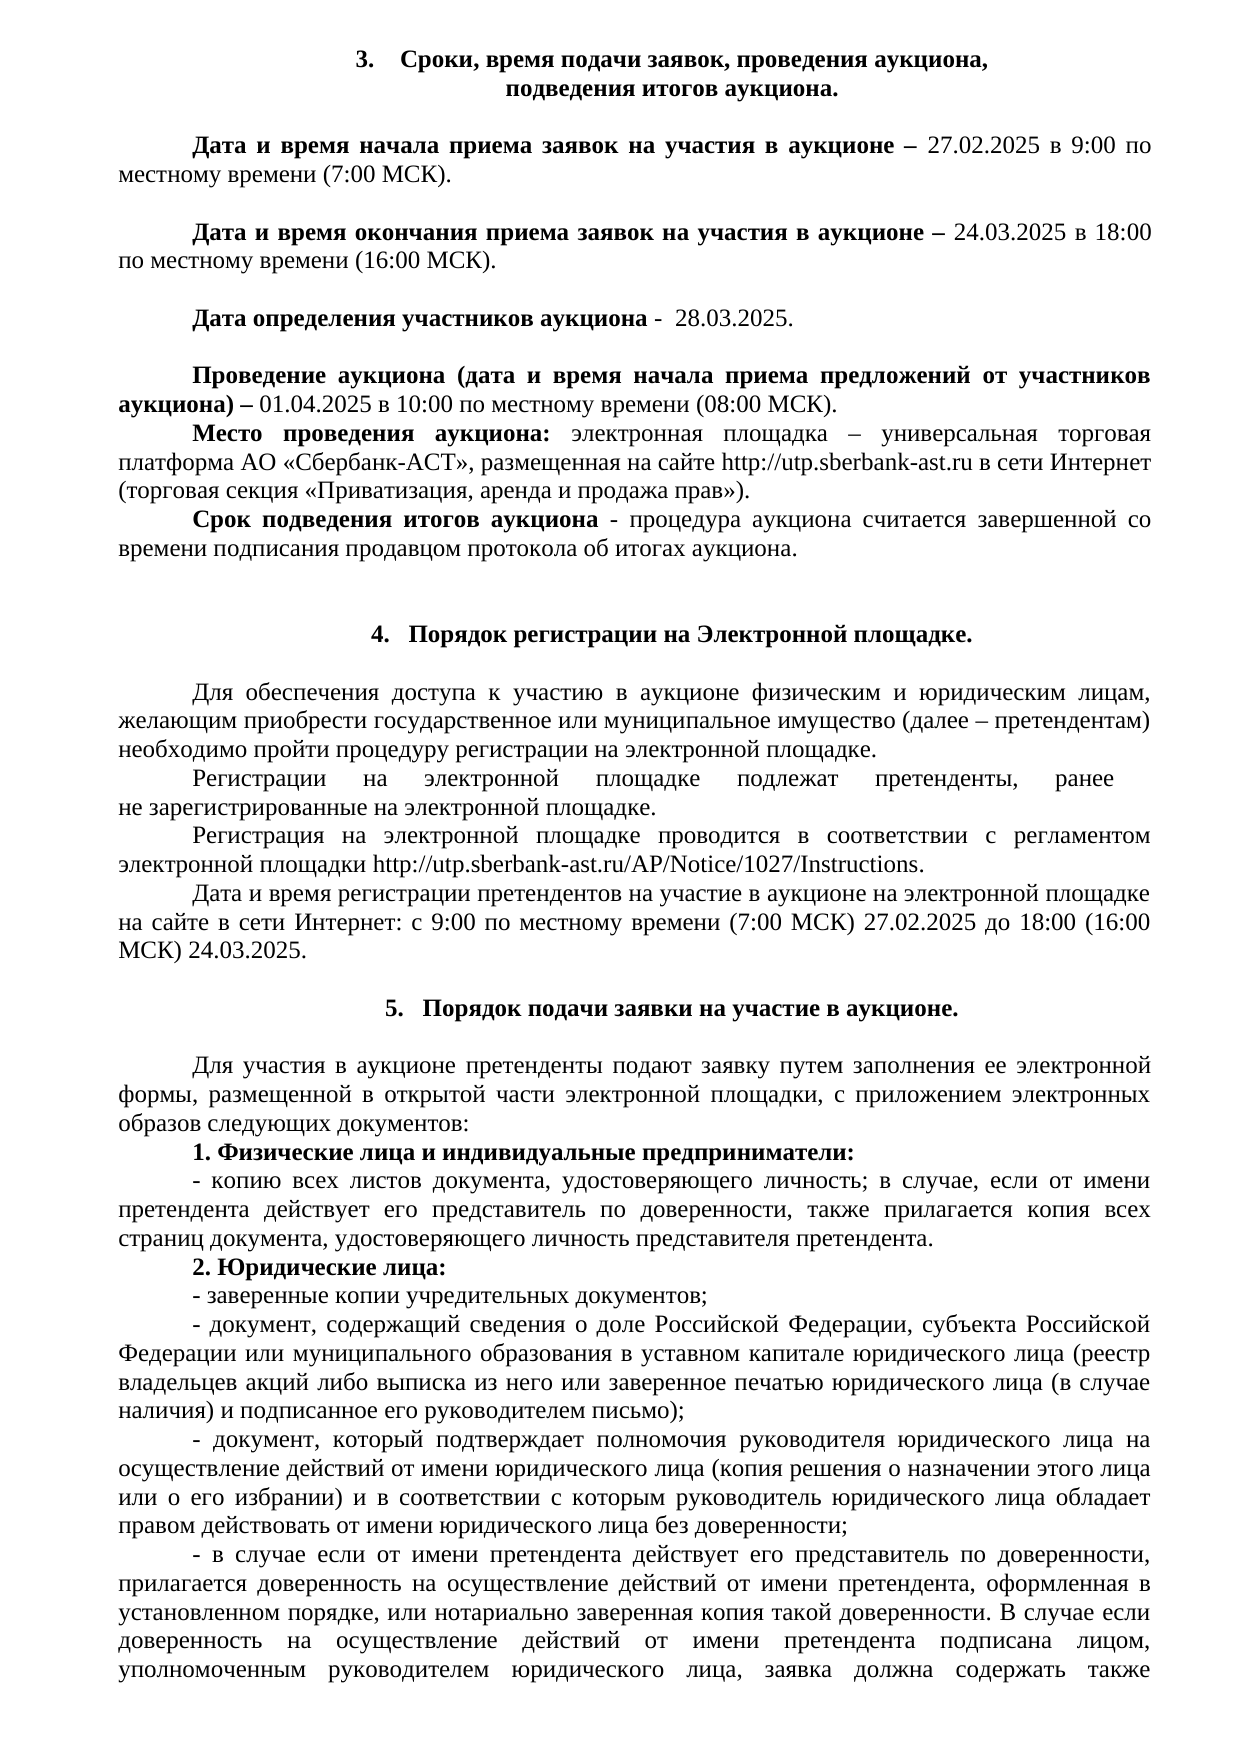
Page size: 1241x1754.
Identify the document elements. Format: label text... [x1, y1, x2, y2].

text Дата и время начала приема заявок на участия в аукционе – 27.02.2025 в 9:00 по местному времени (7:00 МСК). [118, 131, 1152, 188]
text - заверенные копии учредительных документов; [118, 1281, 1152, 1309]
text Место проведения аукциона: электронная площадка – универсальная торговая платформа АО «Сбербанк-АСТ», размещенная на сайте http://utp.sberbank-ast.ru в сети Интернет (торговая секция «Приватизация, аренда и продажа прав»). [118, 418, 1152, 504]
text Срок подведения итогов аукциона - процедура аукциона считается завершенной со времени подписания продавцом протокола об итогах аукциона. [118, 504, 1152, 562]
text Дата определения участников аукциона - 28.03.2025. [118, 303, 1152, 332]
text - документ, содержащий сведения о доле Российской Федерации, субъекта Российской Федерации или муниципального образования в уставном капитале юридического лица (реестр владельцев акций либо выписка из него или заверенное печатью юридического лица (в случае наличия) и подписанное его руководителем письмо); [118, 1309, 1152, 1424]
text подведения итогов аукциона. [192, 73, 1152, 102]
list Для обеспечения доступа к участию в аукционе физическим и юридическим лицам, желающим приобрести государственное или муниципальное имущество (далее – претендентам) необходимо пройти процедуру регистрации на электронной площадке. [118, 677, 1152, 763]
text - копию всех листов документа, удостоверяющего личность; в случае, если от имени претендента действует его представитель по доверенности, также прилагается копия всех страниц документа, удостоверяющего личность представителя претендента. [118, 1166, 1152, 1252]
list Сроки, время подачи заявок, проведения аукциона, [192, 44, 1152, 73]
text Проведение аукциона (дата и время начала приема предложений от участников аукциона) – 01.04.2025 в 10:00 по местному времени (08:00 МСК). [118, 361, 1152, 418]
list Регистрации на электронной площадке подлежат претенденты, ранее не зарегистрированные на электронной площадке. [118, 763, 1152, 821]
list Порядок подачи заявки на участие в аукционе. [192, 993, 1152, 1022]
text Дата и время окончания приема заявок на участия в аукционе – 24.03.2025 в 18:00 по местному времени (16:00 МСК). [118, 217, 1152, 274]
list Для участия в аукционе претенденты подают заявку путем заполнения ее электронной формы, размещенной в открытой части электронной площадки, с приложением электронных образов следующих документов: [118, 1051, 1152, 1137]
text - документ, который подтверждает полномочия руководителя юридического лица на осуществление действий от имени юридического лица (копия решения о назначении этого лица или о его избрании) и в соответствии с которым руководитель юридического лица обладает правом действовать от имени юридического лица без доверенности; [118, 1424, 1152, 1539]
list Дата и время регистрации претендентов на участие в аукционе на электронной площадке на сайте в сети Интернет: c 9:00 по местному времени (7:00 МСК) 27.02.2025 до 18:00 (16:00 МСК) 24.03.2025. [118, 878, 1152, 964]
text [118, 1539, 1152, 1683]
list Регистрация на электронной площадке проводится в соответствии с регламентом электронной площадки http://utp.sberbank-ast.ru/AP/Notice/1027/Instructions. [118, 821, 1152, 878]
text 1. Физические лица и индивидуальные предприниматели: [118, 1137, 1152, 1166]
list Порядок регистрации на Электронной площадке. [192, 619, 1152, 648]
text 2. Юридические лица: [118, 1252, 1152, 1281]
